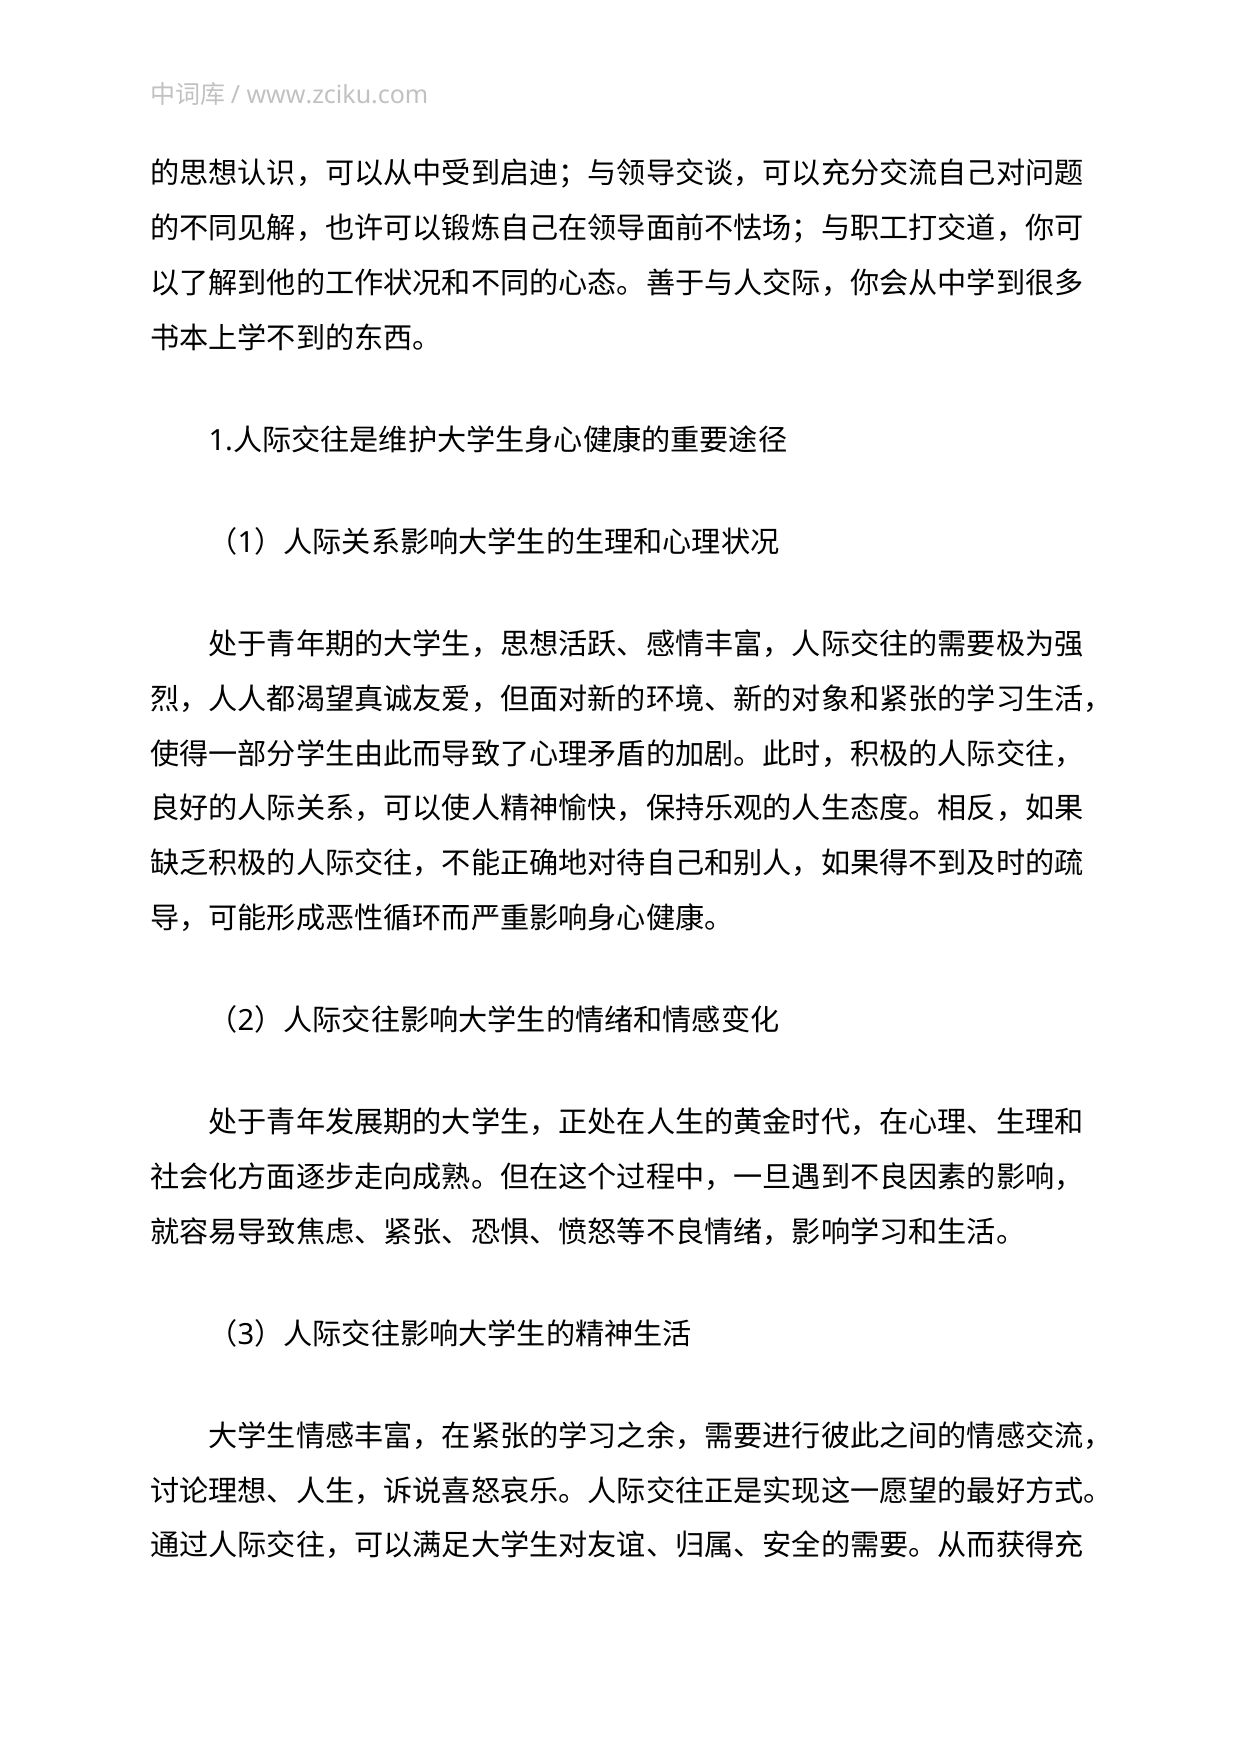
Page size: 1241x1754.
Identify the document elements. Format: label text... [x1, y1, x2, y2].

text 处于青年期的大学生，思想活跃、感情丰富，人际交往的需要极为强烈，人人都渴望真诚友爱，但面对新的环境、新的对象和紧张的学习生活，使得一部分学生由此而导致了心理矛盾的加剧。此时，积极的人际交往，良好的人际关系，可以使人精神愉快，保持乐观的人生态度。相反，如果缺乏积极的人际交往，不能正确地对待自己和别人，如果得不到及时的疏导，可能形成恶性循环而严重影响身心健康。 [150, 620, 1090, 937]
text （1）人际关系影响大学生的生理和心理状况 [150, 518, 1090, 561]
text （3）人际交往影响大学生的精神生活 [150, 1310, 1090, 1353]
text （2）人际交往影响大学生的情绪和情感变化 [150, 997, 1090, 1039]
text 1.人际交往是维护大学生身心健康的重要途径 [150, 416, 1090, 459]
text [150, 150, 1090, 357]
text 处于青年发展期的大学生，正处在人生的黄金时代，在心理、生理和社会化方面逐步走向成熟。但在这个过程中，一旦遇到不良因素的影响，就容易导致焦虑、紧张、恐惧、愤怒等不良情绪，影响学习和生活。 [150, 1099, 1090, 1251]
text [150, 1412, 1090, 1564]
